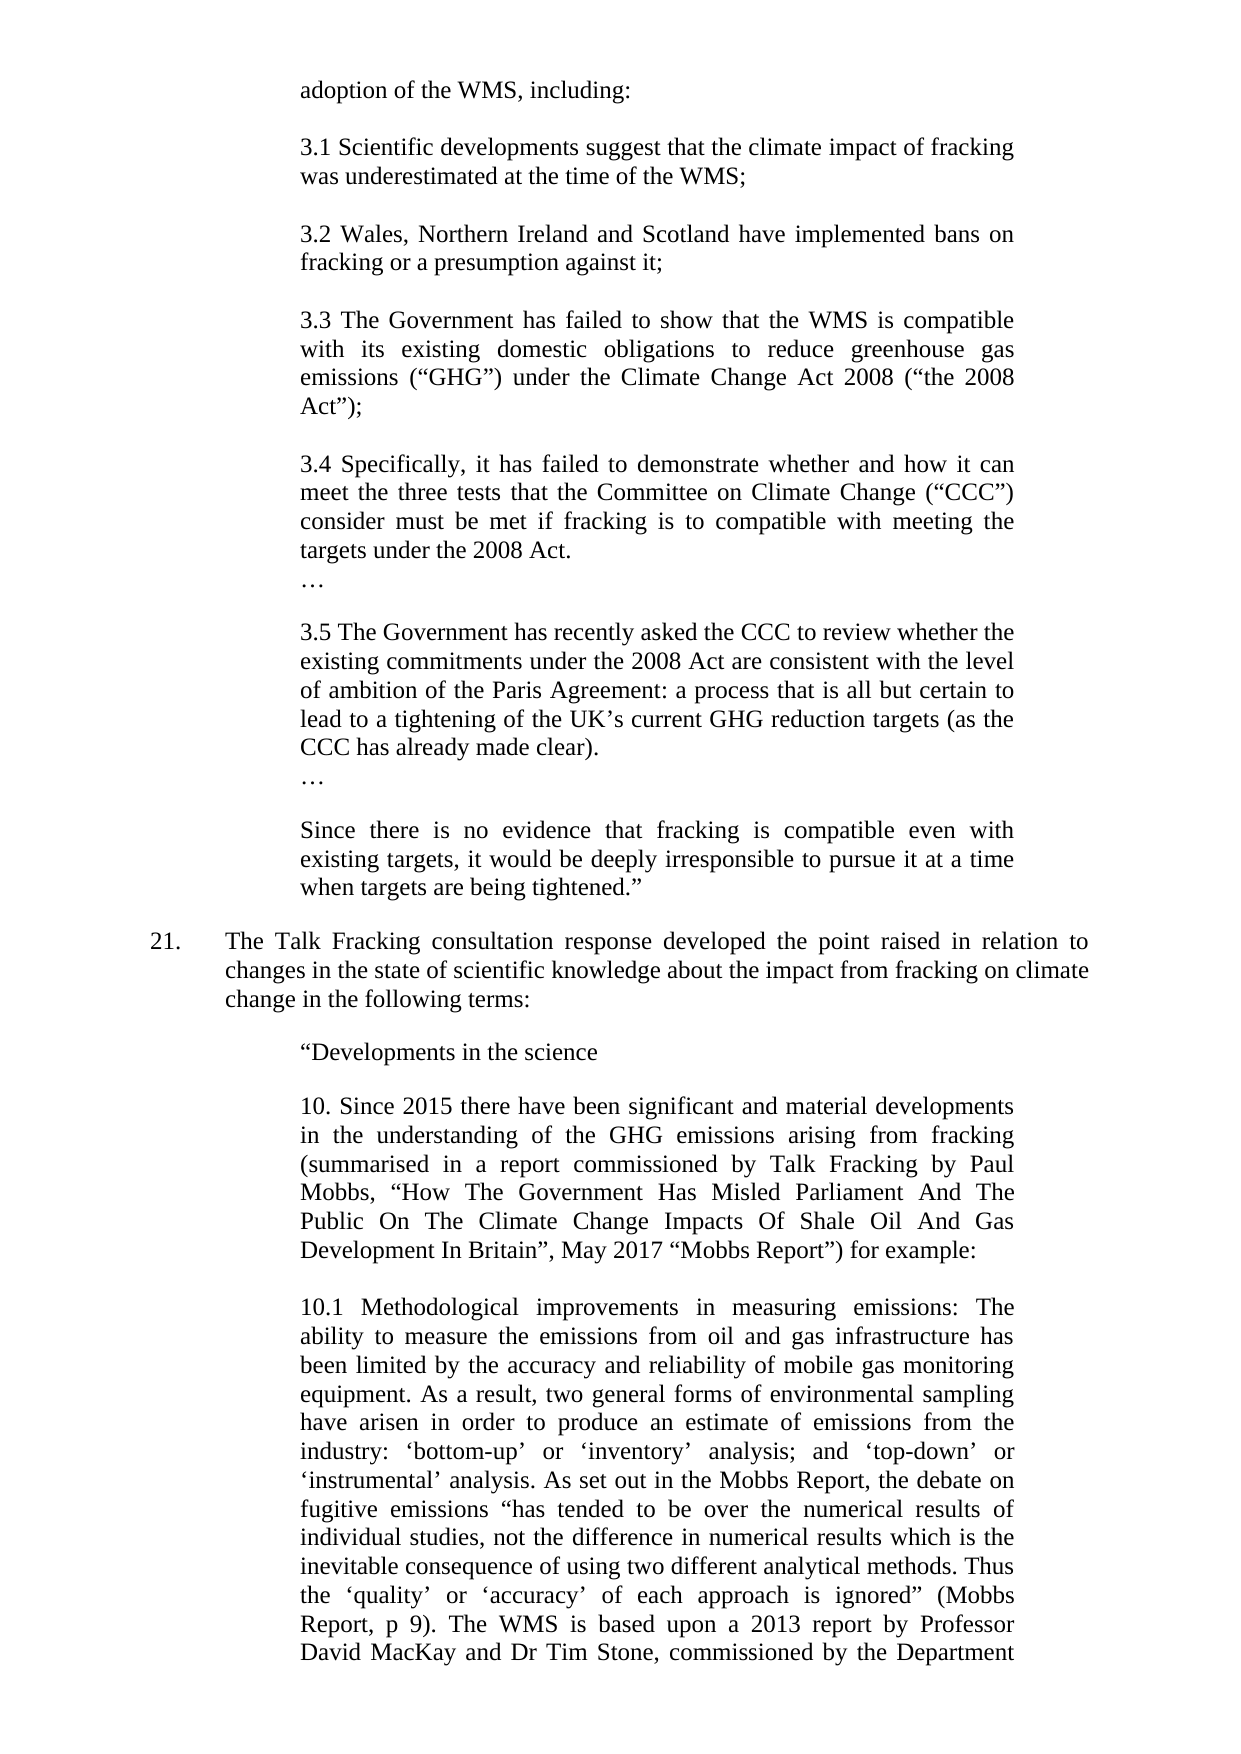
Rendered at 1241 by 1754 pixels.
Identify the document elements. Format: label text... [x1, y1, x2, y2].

text … [300, 564, 940, 592]
text 3.5 The Government has recently asked the CCC to review whether the existing commitments under the 2008 Act are consistent with the level of ambition of the Paris Agreement: a process that is all but certain to lead to a tightening of the UK’s current GHG reduction targets (as the CCC has already made clear). [300, 617, 1015, 761]
text “Developments in the science [300, 1037, 940, 1066]
text Since there is no evidence that fracking is compatible even with existing targets, it would be deeply irresponsible to pursue it at a time when targets are being tightened.” [300, 815, 1015, 901]
list The Talk Fracking consultation response developed the point raised in relation to changes in the state of scientific knowledge about the impact from fracking on climate change in the following terms: [117, 926, 1090, 1012]
text … [150, 761, 940, 790]
text adoption of the WMS, including: [300, 75, 1015, 104]
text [300, 1292, 1015, 1666]
text 3.1 Scientific developments suggest that the climate impact of fracking was underestimated at the time of the WMS; [300, 132, 1015, 190]
text 10. Since 2015 there have been significant and material developments in the understanding of the GHG emissions arising from fracking (summarised in a report commissioned by Talk Fracking by Paul Mobbs, “How The Government Has Misled Parliament And The Public On The Climate Change Impacts Of Shale Oil And Gas Development In Britain”, May 2017 “Mobbs Report”) for example: [300, 1091, 1015, 1264]
text 3.3 The Government has failed to show that the WMS is compatible with its existing domestic obligations to reduce greenhouse gas emissions (“GHG”) under the Climate Change Act 2008 (“the 2008 Act”); [300, 305, 1015, 420]
text 3.4 Specifically, it has failed to demonstrate whether and how it can meet the three tests that the Committee on Climate Change (“CCC”) consider must be met if fracking is to compatible with meeting the targets under the 2008 Act. [300, 449, 1015, 564]
text 3.2 Wales, Northern Ireland and Scotland have implemented bans on fracking or a presumption against it; [300, 219, 1015, 276]
